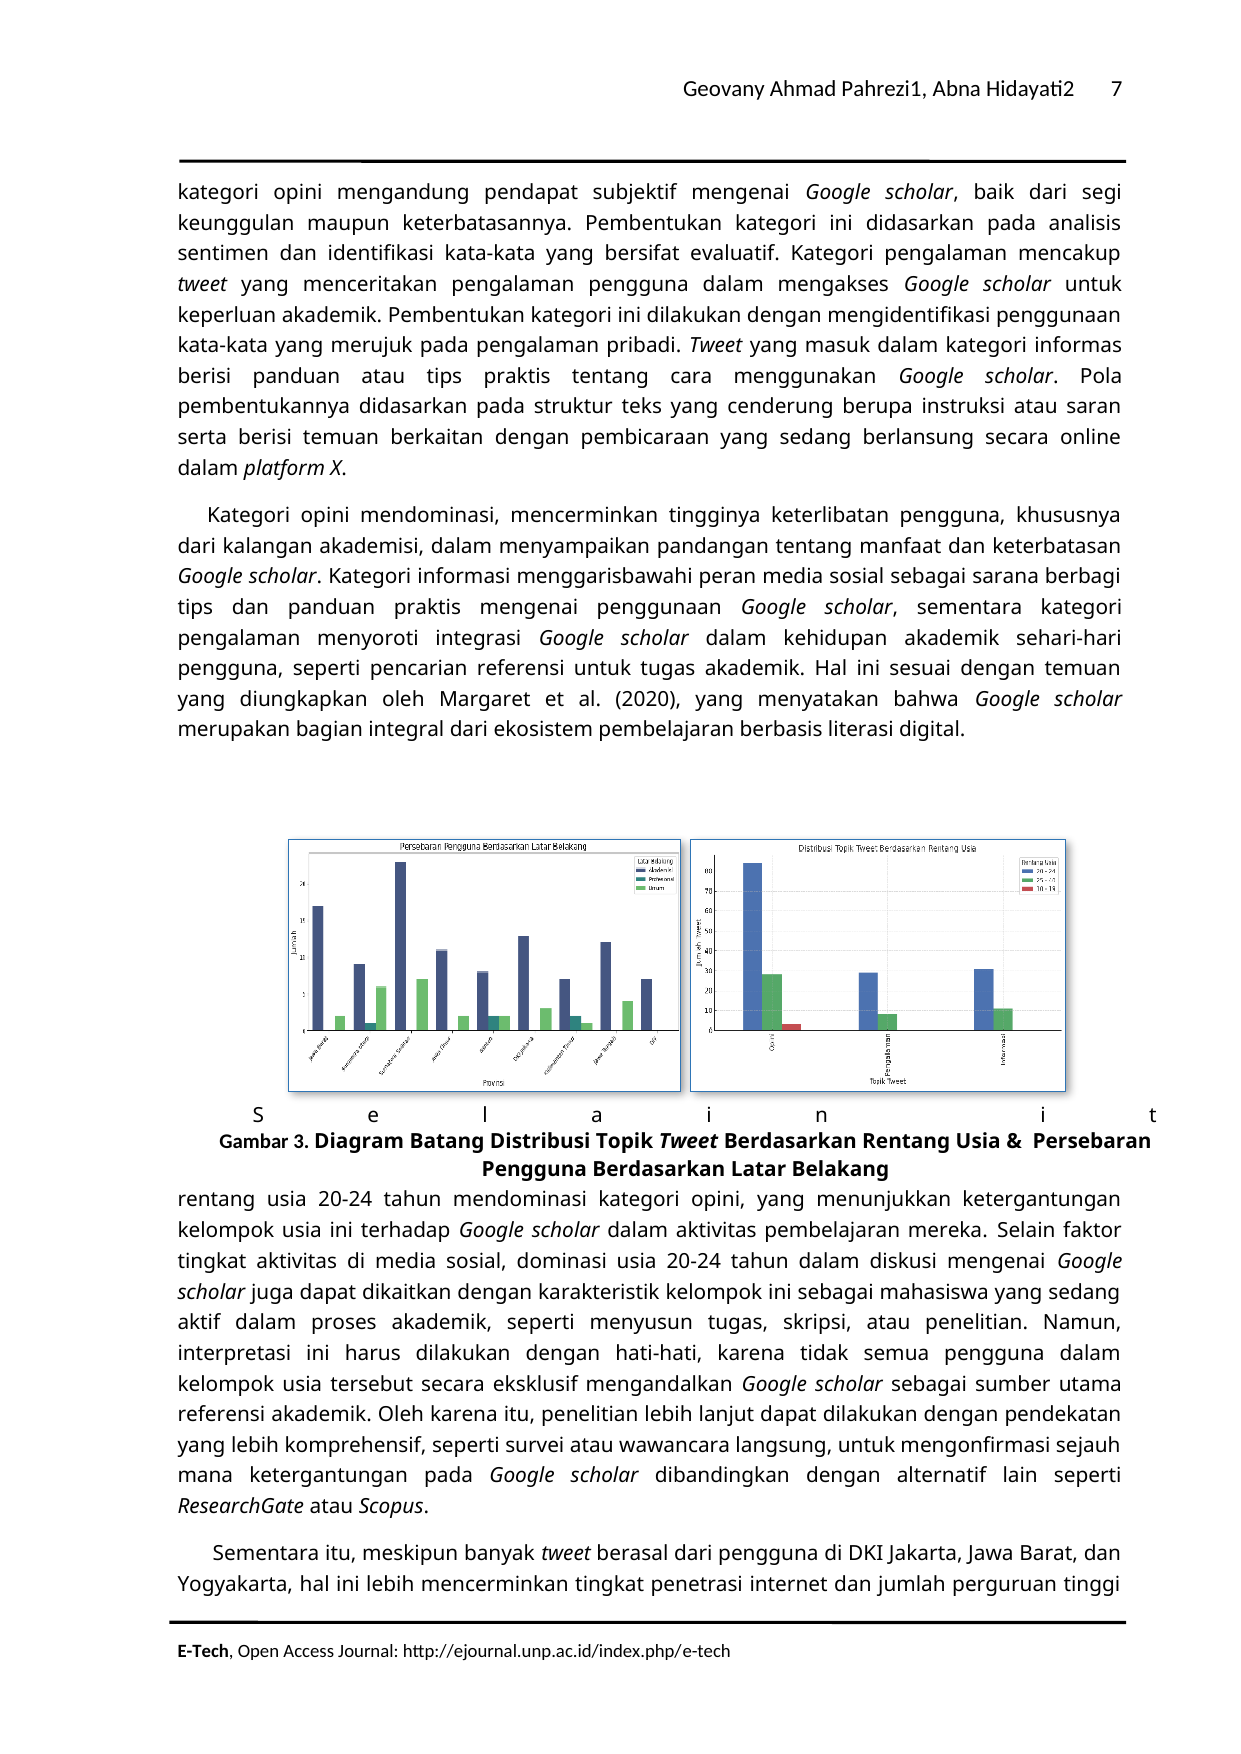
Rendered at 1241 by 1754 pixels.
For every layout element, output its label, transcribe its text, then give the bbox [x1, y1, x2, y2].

text Selain itu, analisis distribusi berdasarkan demografi menunjukkan bahwa pengguna dari rentang usia 20-24 tahun mendominasi kategori opini, yang menunjukkan ketergantungan kelompok usia ini terhadap Google scholar dalam aktivitas pembelajaran mereka. Selain faktor tingkat aktivitas di media sosial, dominasi usia 20-24 tahun dalam diskusi mengenai Google scholar juga dapat dikaitkan dengan karakteristik kelompok ini sebagai mahasiswa yang sedang aktif dalam proses akademik, seperti menyusun tugas, skripsi, atau penelitian. Namun, interpretasi ini harus dilakukan dengan hati-hati, karena tidak semua pengguna dalam kelompok usia tersebut secara eksklusif mengandalkan Google scholar sebagai sumber utama referensi akademik. Oleh karena itu, penelitian lebih lanjut dapat dilakukan dengan pendekatan yang lebih komprehensif, seperti survei atau wawancara langsung, untuk mengonfirmasi sejauh mana ketergantungan pada Google scholar dibandingkan dengan alternatif lain seperti ResearchGate atau Scopus. [177, 809, 1122, 1519]
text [177, 177, 1122, 481]
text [177, 1538, 1122, 1597]
text Kategori opini mendominasi, mencerminkan tingginya keterlibatan pengguna, khususnya dari kalangan akademisi, dalam menyampaikan pandangan tentang manfaat dan keterbatasan Google scholar. Kategori informasi menggarisbawahi peran media sosial sebagai sarana berbagi tips dan panduan praktis mengenai penggunaan Google scholar, sementara kategori pengalaman menyoroti integrasi Google scholar dalam kehidupan akademik sehari-hari pengguna, seperti pencarian referensi untuk tugas akademik. Hal ini sesuai dengan temuan yang diungkapkan oleh Margaret et al. (2020), yang menyatakan bahwa Google scholar merupakan bagian integral dari ekosistem pembelajaran berbasis literasi digital. [177, 500, 1122, 743]
